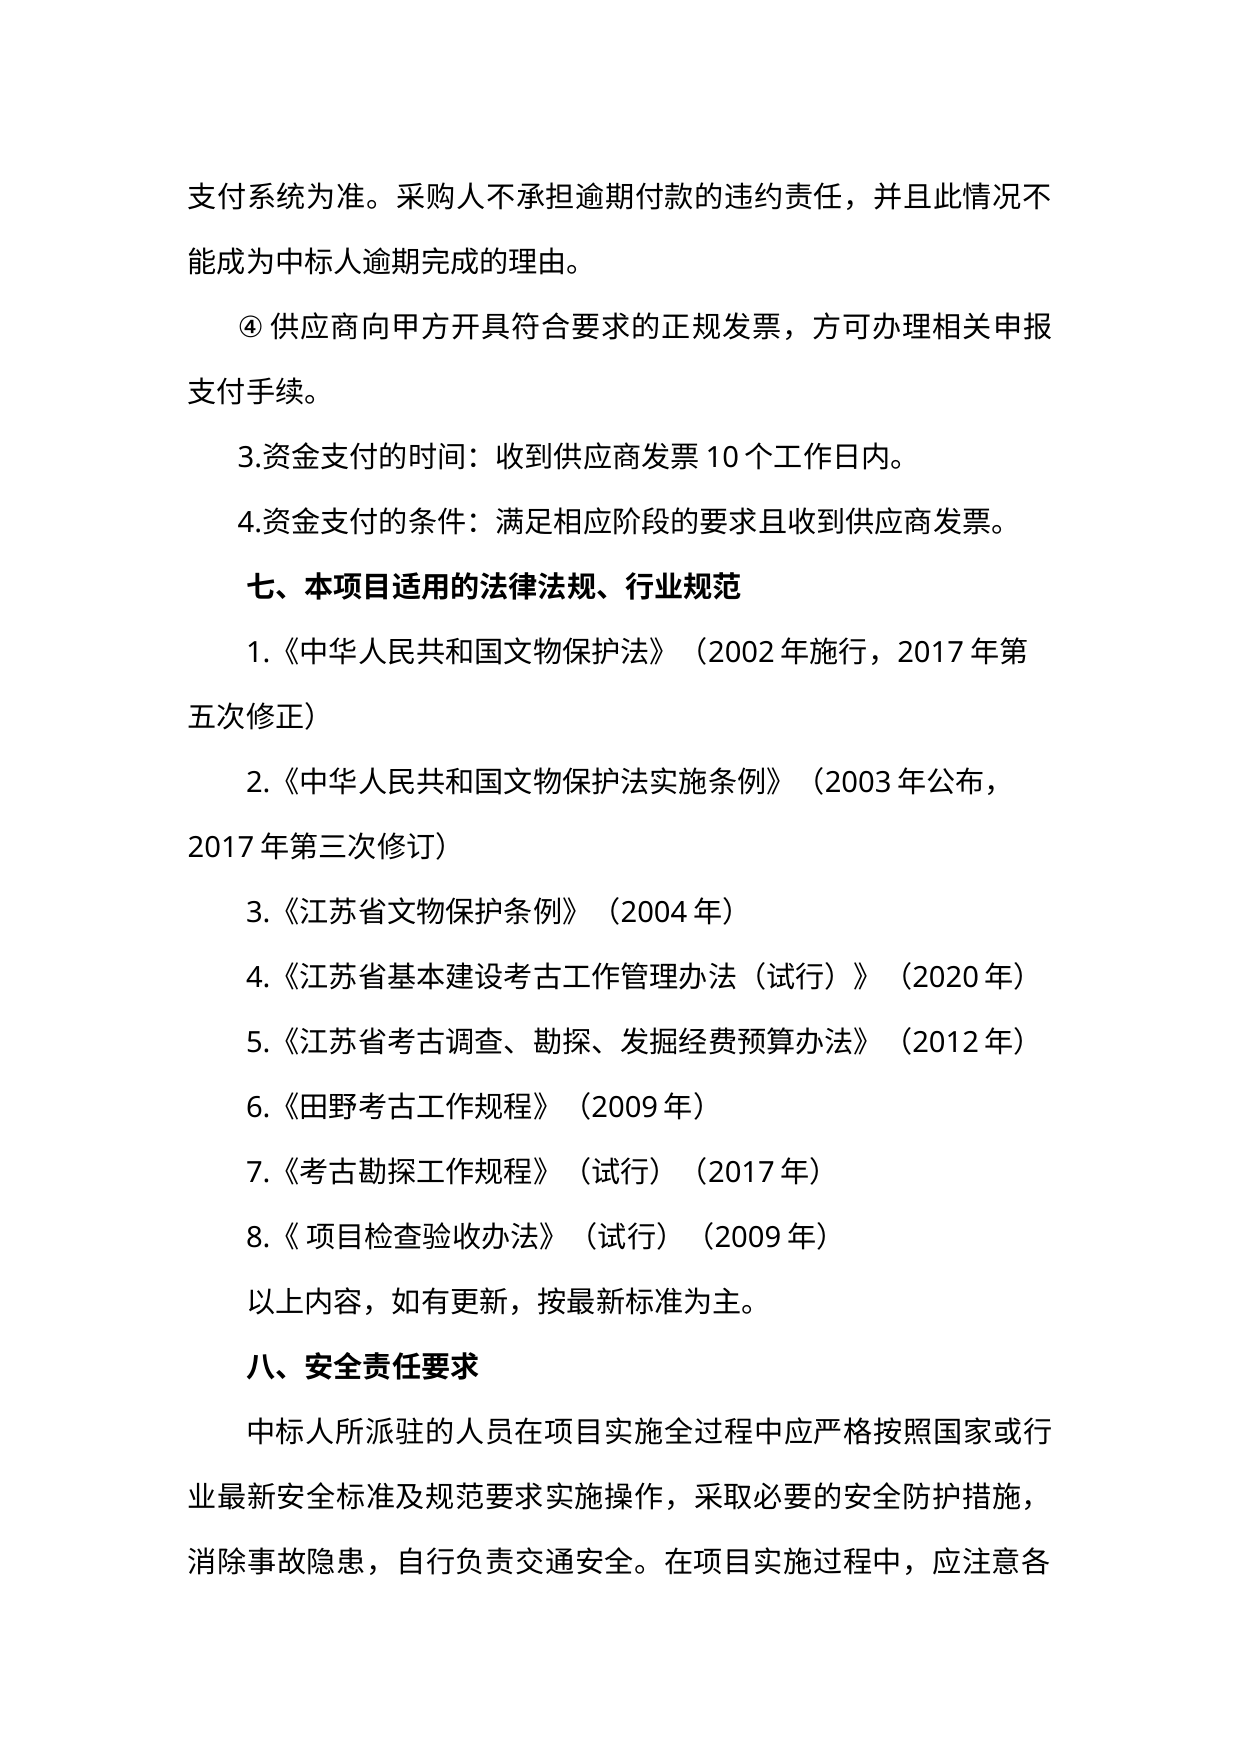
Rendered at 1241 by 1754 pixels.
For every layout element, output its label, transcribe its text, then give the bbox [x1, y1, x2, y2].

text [187, 162, 1053, 292]
text 七、本项目适用的法律法规、行业规范 [187, 552, 1053, 617]
text 6.《田野考古工作规程》（2009年） [187, 1072, 1053, 1137]
text 1.《中华人民共和国文物保护法》（2002年施行，2017年第五次修正） [187, 617, 1053, 747]
text 2.《中华人民共和国文物保护法实施条例》（2003年公布，2017年第三次修订） [187, 747, 1053, 877]
text 3.资金支付的时间：收到供应商发票10个工作日内。 [187, 422, 1053, 487]
text 以上内容，如有更新，按最新标准为主。 [187, 1267, 1053, 1332]
text 7.《考古勘探工作规程》（试行）（2017年） [187, 1137, 1053, 1202]
text ④供应商向甲方开具符合要求的正规发票，方可办理相关申报支付手续。 [187, 292, 1053, 422]
text 8.《 项目检查验收办法》（试行）（2009年） [187, 1202, 1053, 1267]
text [187, 1397, 1053, 1592]
text 4.《江苏省基本建设考古工作管理办法（试行）》（2020年） [187, 942, 1053, 1007]
text 3.《江苏省文物保护条例》（2004年） [187, 877, 1053, 942]
text 4.资金支付的条件：满足相应阶段的要求且收到供应商发票。 [187, 487, 1053, 552]
text 5.《江苏省考古调查、勘探、发掘经费预算办法》（2012年） [187, 1007, 1053, 1072]
text 八、安全责任要求 [187, 1332, 1053, 1397]
